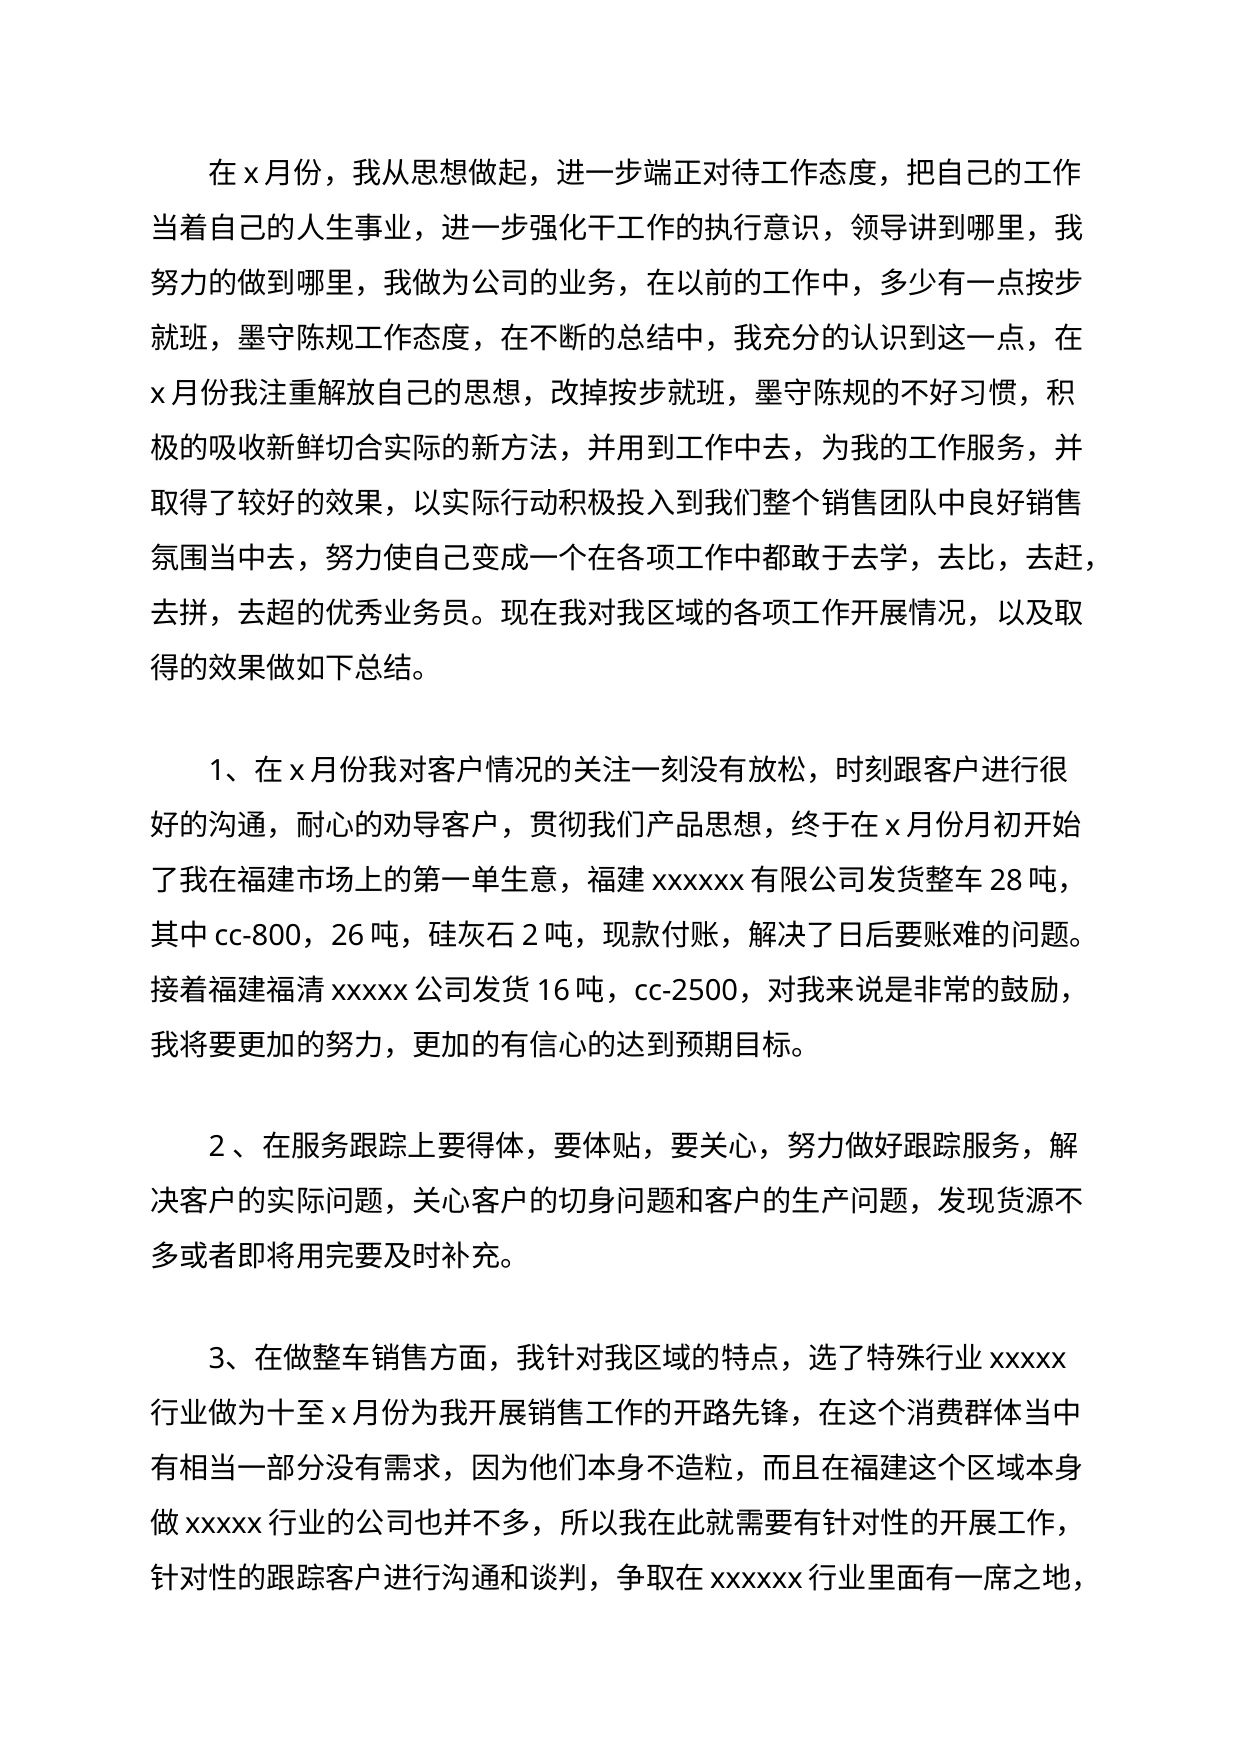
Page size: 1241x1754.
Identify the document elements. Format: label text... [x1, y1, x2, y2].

text 1、在x月份我对客户情况的关注一刻没有放松，时刻跟客户进行很好的沟通，耐心的劝导客户，贯彻我们产品思想，终于在x月份月初开始了我在福建市场上的第一单生意，福建xxxxxx有限公司发货整车28吨，其中cc-800，26吨，硅灰石2吨，现款付账，解决了日后要账难的问题。接着福建福清xxxxx公司发货16吨，cc-2500，对我来说是非常的鼓励，我将要更加的努力，更加的有信心的达到预期目标。 [150, 746, 1090, 1063]
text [150, 1334, 1090, 1597]
text 2 、在服务跟踪上要得体，要体贴，要关心，努力做好跟踪服务，解决客户的实际问题，关心客户的切身问题和客户的生产问题，发现货源不多或者即将用完要及时补充。 [150, 1123, 1090, 1275]
text 在x月份，我从思想做起，进一步端正对待工作态度，把自己的工作当着自己的人生事业，进一步强化干工作的执行意识，领导讲到哪里，我努力的做到哪里，我做为公司的业务，在以前的工作中，多少有一点按步就班，墨守陈规工作态度，在不断的总结中，我充分的认识到这一点，在x月份我注重解放自己的思想，改掉按步就班，墨守陈规的不好习惯，积极的吸收新鲜切合实际的新方法，并用到工作中去，为我的工作服务，并取得了较好的效果，以实际行动积极投入到我们整个销售团队中良好销售氛围当中去，努力使自己变成一个在各项工作中都敢于去学，去比，去赶，去拼，去超的优秀业务员。现在我对我区域的各项工作开展情况，以及取得的效果做如下总结。 [150, 150, 1090, 687]
